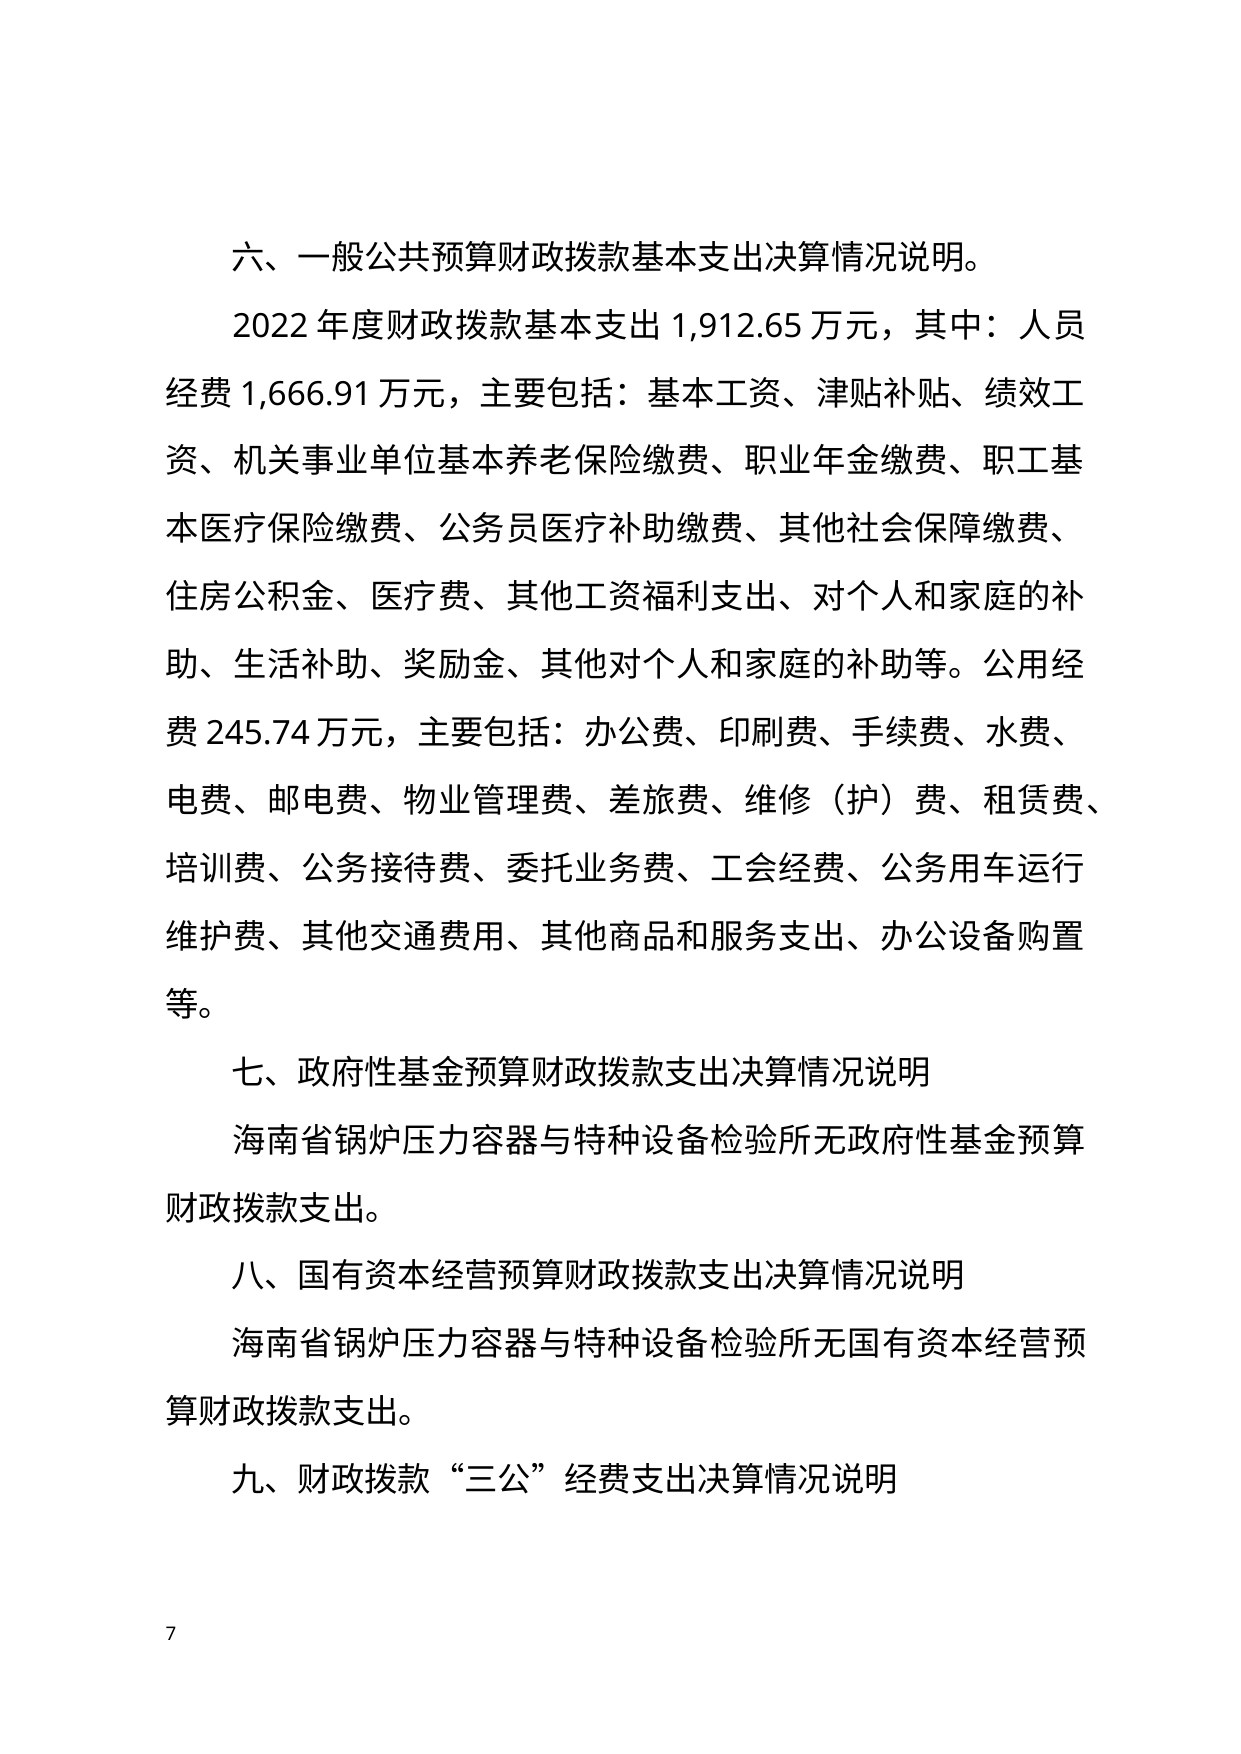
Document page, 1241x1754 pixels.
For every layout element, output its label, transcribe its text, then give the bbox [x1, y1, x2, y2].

text 海南省锅炉压力容器与特种设备检验所无国有资本经营预算财政拨款支出。 [165, 1307, 1087, 1443]
text 2022年度财政拨款基本支出1,912.65万元，其中：人员经费1,666.91万元，主要包括：基本工资、津贴补贴、绩效工资、机关事业单位基本养老保险缴费、职业年金缴费、职工基本医疗保险缴费、公务员医疗补助缴费、其他社会保障缴费、住房公积金、医疗费、其他工资福利支出、对个人和家庭的补助、生活补助、奖励金、其他对个人和家庭的补助等。公用经费245.74万元，主要包括：办公费、印刷费、手续费、水费、电费、邮电费、物业管理费、差旅费、维修（护）费、租赁费、培训费、公务接待费、委托业务费、工会经费、公务用车运行维护费、其他交通费用、其他商品和服务支出、办公设备购置等。 [165, 289, 1087, 1036]
text 八、国有资本经营预算财政拨款支出决算情况说明 [165, 1239, 1087, 1307]
text 海南省锅炉压力容器与特种设备检验所无政府性基金预算财政拨款支出。 [165, 1104, 1087, 1239]
text 六、一般公共预算财政拨款基本支出决算情况说明。 [165, 221, 1087, 289]
text 七、政府性基金预算财政拨款支出决算情况说明 [165, 1036, 1087, 1104]
text 九、财政拨款“三公”经费支出决算情况说明 [165, 1443, 1087, 1511]
